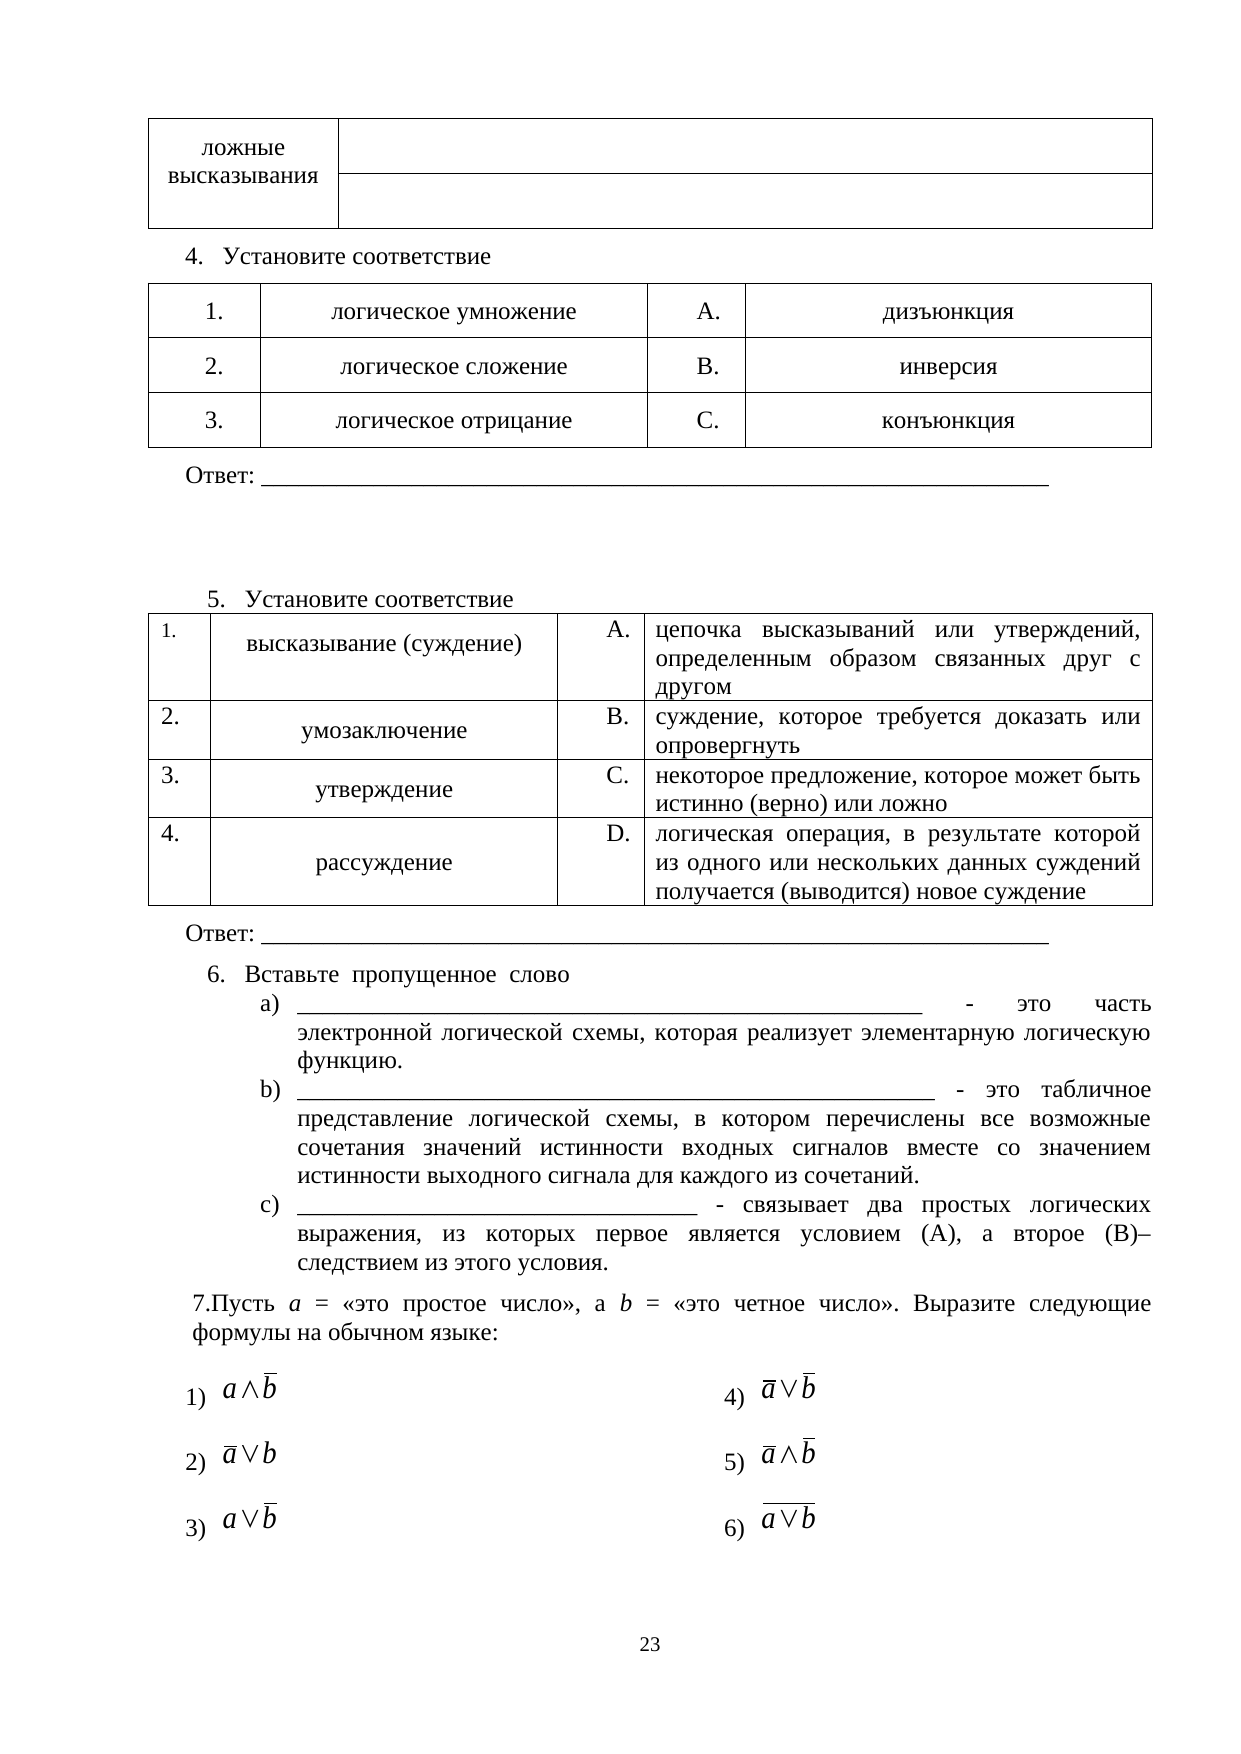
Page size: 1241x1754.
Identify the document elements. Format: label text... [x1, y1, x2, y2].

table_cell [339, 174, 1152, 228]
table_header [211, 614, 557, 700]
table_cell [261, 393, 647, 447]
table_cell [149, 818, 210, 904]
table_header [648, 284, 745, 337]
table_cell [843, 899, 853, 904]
list Вставьте пропущенное слово [207, 959, 1152, 988]
text 7.Пусть а = «это простое число», а b = «это четное число». Выразите следующие формулы на обычном языке: [192, 1288, 1152, 1346]
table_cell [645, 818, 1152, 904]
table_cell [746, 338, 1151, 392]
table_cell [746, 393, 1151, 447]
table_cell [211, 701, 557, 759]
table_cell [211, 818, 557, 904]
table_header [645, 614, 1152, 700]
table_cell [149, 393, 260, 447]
list ________________________________ - связывает два простых логических выражения, из которых первое является условием (А), а второе (В)– следствием из этого условия. [260, 1189, 1152, 1276]
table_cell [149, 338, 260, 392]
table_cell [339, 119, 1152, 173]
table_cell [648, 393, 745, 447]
text Ответ: _______________________________________________________________ [185, 460, 1152, 489]
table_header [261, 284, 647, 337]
text Ответ: _______________________________________________________________ [185, 918, 1152, 947]
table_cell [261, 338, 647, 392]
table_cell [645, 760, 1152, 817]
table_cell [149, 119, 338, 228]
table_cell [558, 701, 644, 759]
list Установите соответствие [207, 584, 1152, 613]
list ___________________________________________________ - это табличное представление логической схемы, в котором перечислены все возможные сочетания значений истинности входных сигналов вместе со значением истинности выходного сигнала для каждого из сочетаний. [260, 1074, 1152, 1189]
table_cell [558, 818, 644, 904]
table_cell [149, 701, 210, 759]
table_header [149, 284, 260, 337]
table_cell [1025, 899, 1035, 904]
list __________________________________________________ - это часть электронной логической схемы, которая реализует элементарную логическую функцию. [260, 988, 1152, 1074]
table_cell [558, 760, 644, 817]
list Установите соответствие [185, 241, 1152, 270]
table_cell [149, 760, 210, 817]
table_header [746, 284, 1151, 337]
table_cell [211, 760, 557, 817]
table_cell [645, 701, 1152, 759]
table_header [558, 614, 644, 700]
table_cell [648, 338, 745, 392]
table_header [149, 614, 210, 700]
